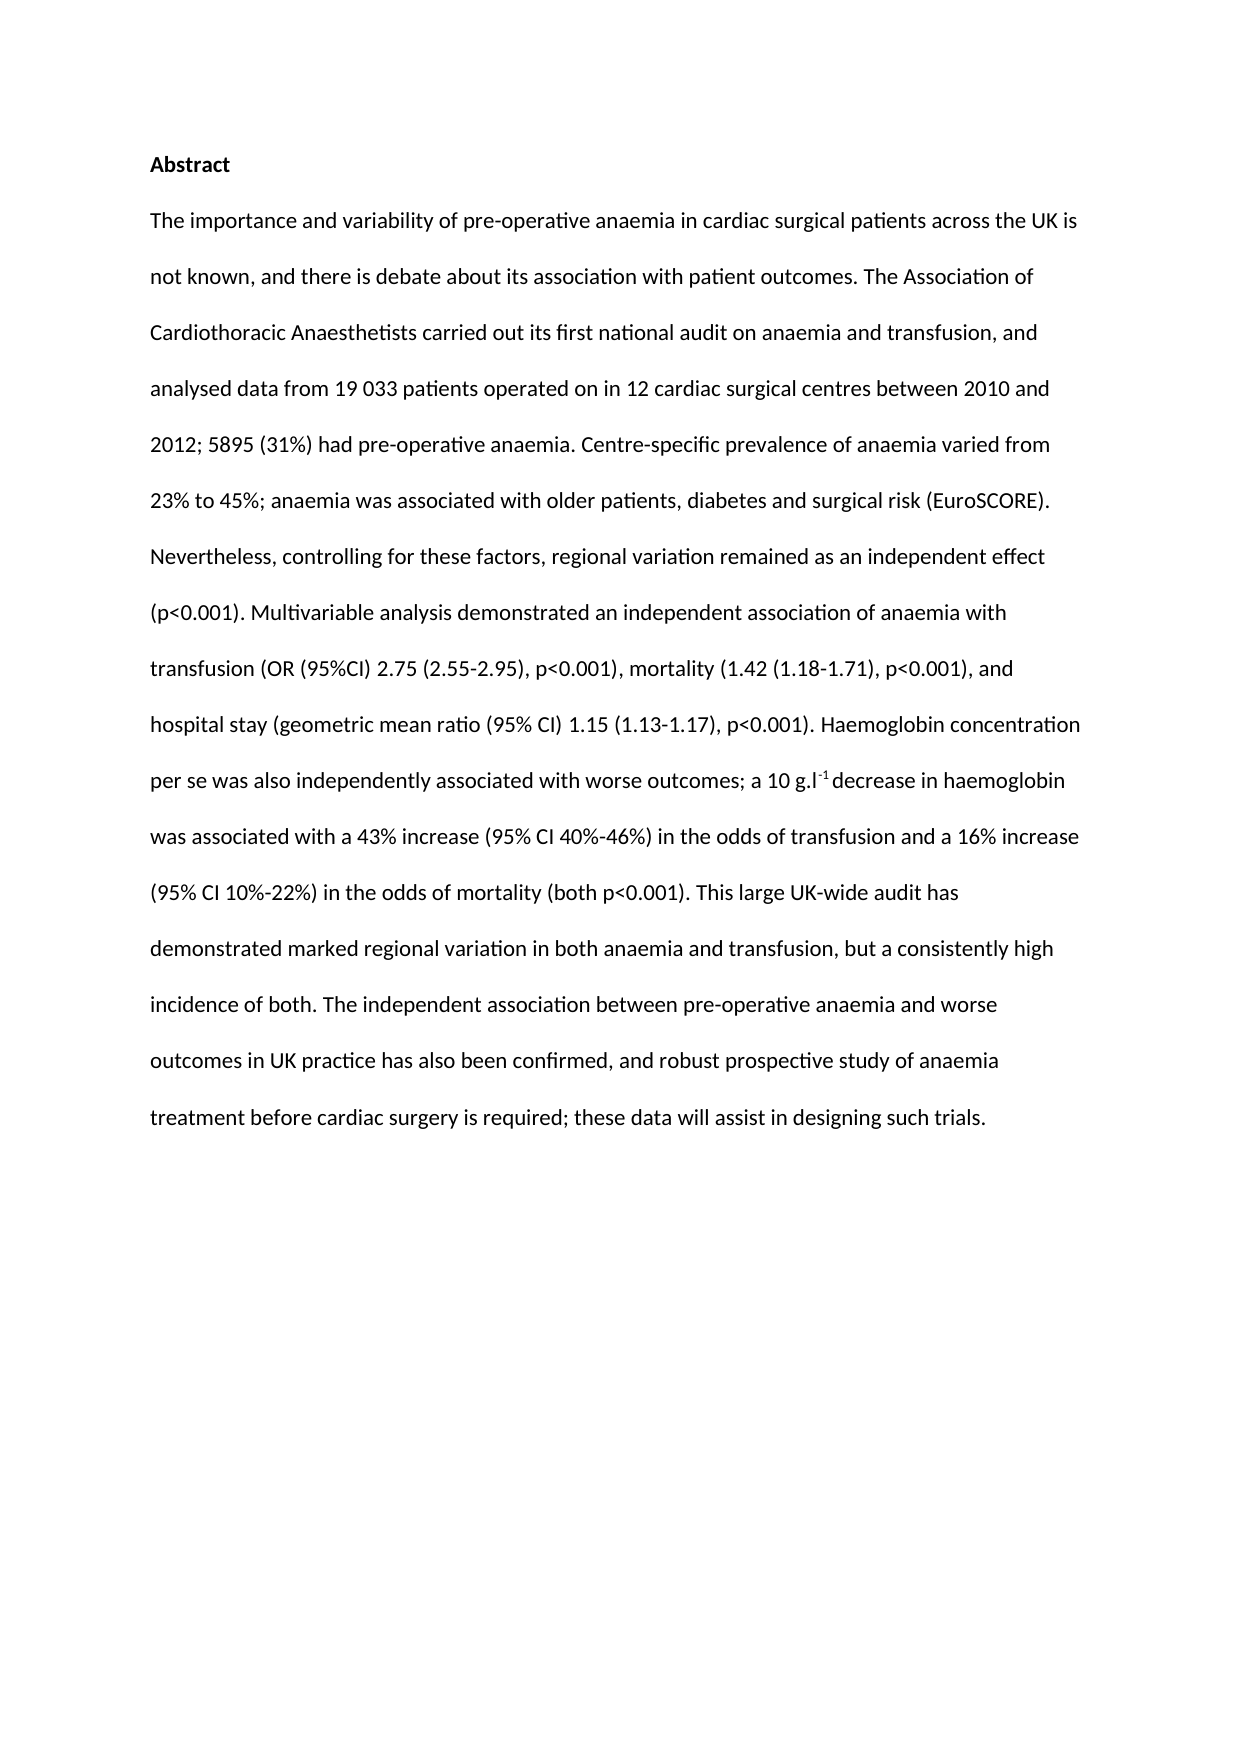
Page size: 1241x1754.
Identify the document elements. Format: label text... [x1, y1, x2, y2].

text Abstract [150, 150, 1090, 178]
text The importance and variability of pre-operative anaemia in cardiac surgical patients across the UK is not known, and there is debate about its association with patient outcomes. The Association of Cardiothoracic Anaesthetists carried out its first national audit on anaemia and transfusion, and analysed data from 19 033 patients operated on in 12 cardiac surgical centres between 2010 and 2012; 5895 (31%) had pre-operative anaemia. Centre-specific prevalence of anaemia varied from 23% to 45%; anaemia was associated with older patients, diabetes and surgical risk (EuroSCORE). Nevertheless, controlling for these factors, regional variation remained as an independent effect (p<0.001). Multivariable analysis demonstrated an independent association of anaemia with transfusion (OR (95%CI) 2.75 (2.55-2.95), p<0.001), mortality (1.42 (1.18-1.71), p<0.001), and hospital stay (geometric mean ratio (95% CI) 1.15 (1.13-1.17), p<0.001). Haemoglobin concentration per se was also independently associated with worse outcomes; a 10 g.l-1 decrease in haemoglobin was associated with a 43% increase (95% CI 40%-46%) in the odds of transfusion and a 16% increase (95% CI 10%-22%) in the odds of mortality (both p<0.001). This large UK-wide audit has demonstrated marked regional variation in both anaemia and transfusion, but a consistently high incidence of both. The independent association between pre-operative anaemia and worse outcomes in UK practice has also been confirmed, and robust prospective study of anaemia treatment before cardiac surgery is required; these data will assist in designing such trials. [150, 206, 1090, 1131]
